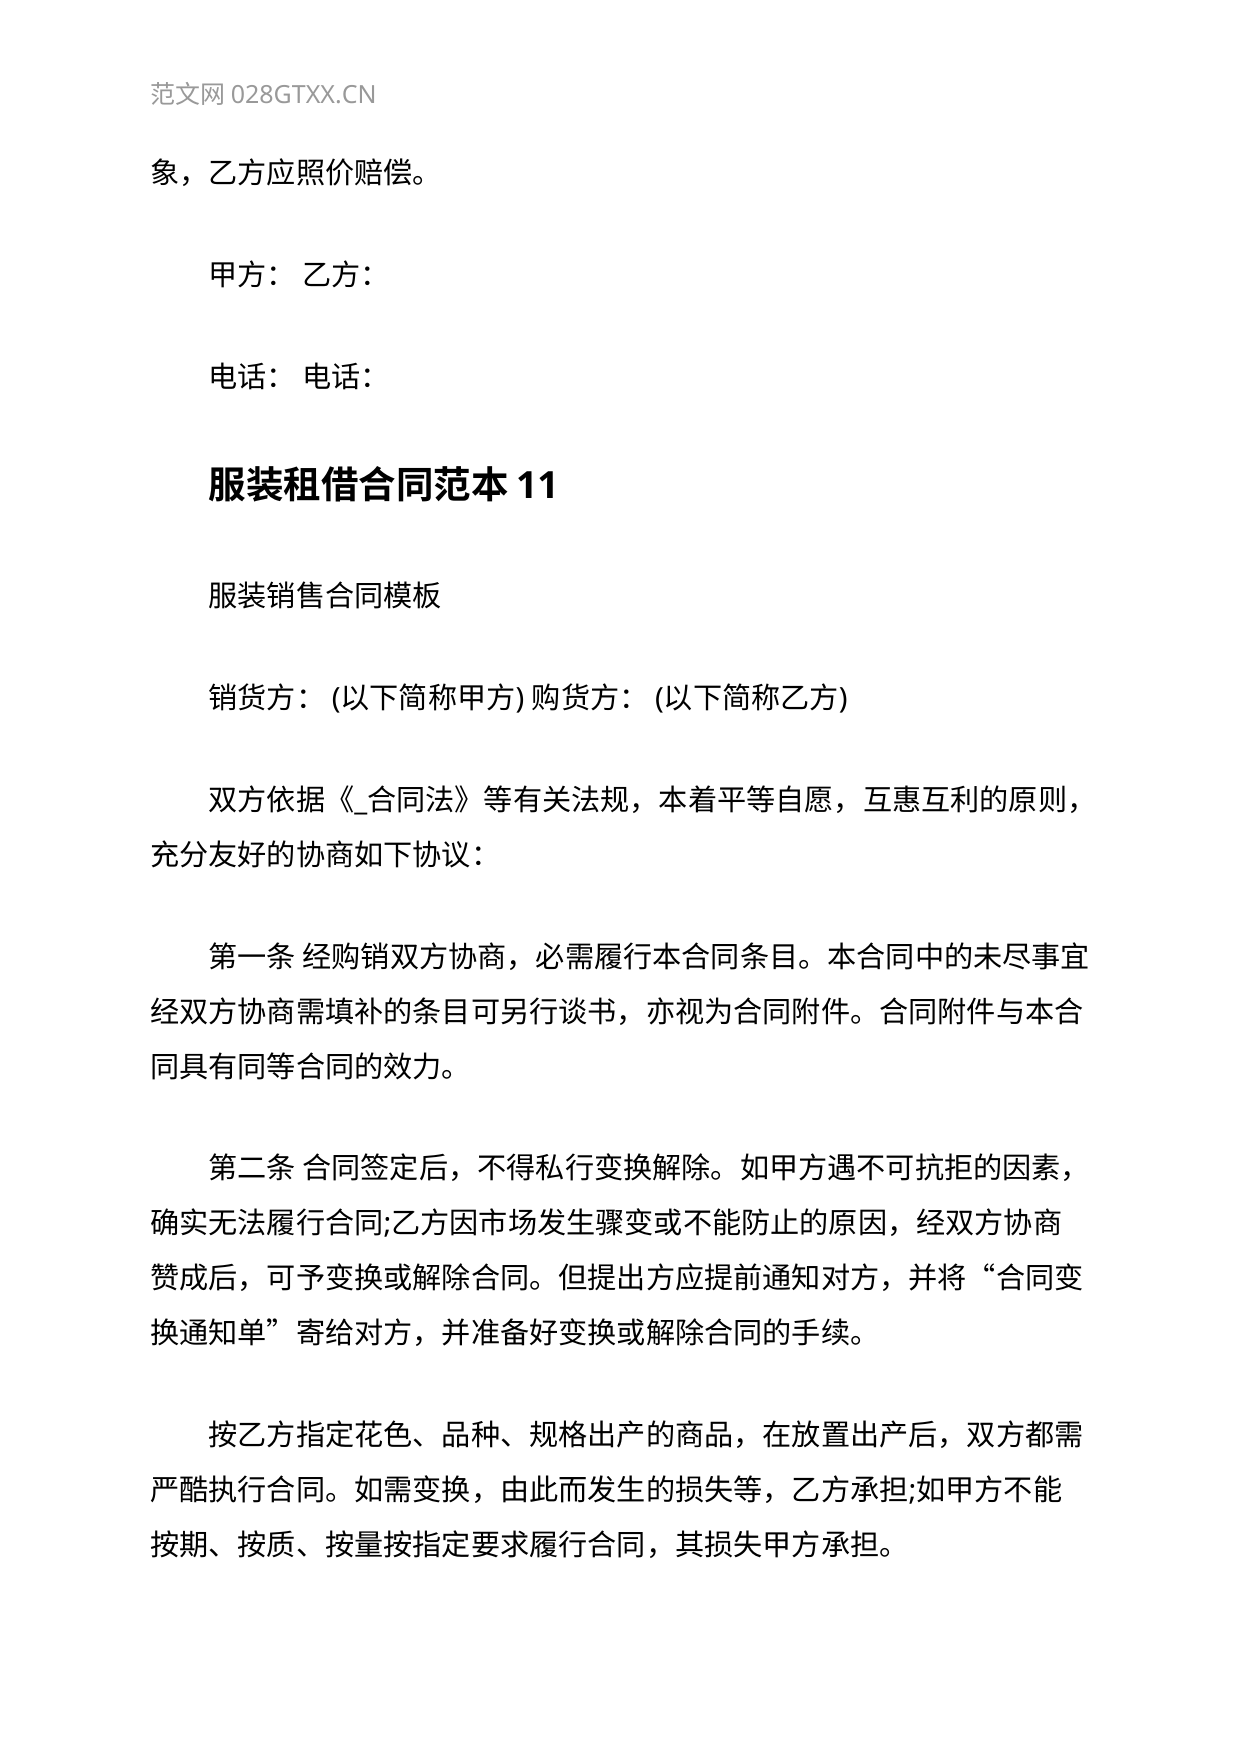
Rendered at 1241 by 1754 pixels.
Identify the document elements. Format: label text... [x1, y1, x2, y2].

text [150, 150, 1090, 192]
text 按乙方指定花色、品种、规格出产的商品，在放置出产后，双方都需严酷执行合同。如需变换，由此而发生的损失等，乙方承担;如甲方不能按期、按质、按量按指定要求履行合同，其损失甲方承担。 [150, 1412, 1090, 1564]
text 电话： 电话： [150, 353, 1090, 396]
text 双方依据《_合同法》等有关法规，本着平等自愿，互惠互利的原则，充分友好的协商如下协议： [150, 777, 1090, 874]
text 服装租借合同范本11 [150, 455, 1090, 510]
text 第一条 经购销双方协商，必需履行本合同条目。本合同中的未尽事宜经双方协商需填补的条目可另行谈书，亦视为合同附件。合同附件与本合同具有同等合同的效力。 [150, 933, 1090, 1086]
text 销货方： (以下简称甲方) 购货方： (以下简称乙方) [150, 675, 1090, 717]
text 服装销售合同模板 [150, 573, 1090, 615]
text 第二条 合同签定后，不得私行变换解除。如甲方遇不可抗拒的因素，确实无法履行合同;乙方因市场发生骤变或不能防止的原因，经双方协商赞成后，可予变换或解除合同。但提出方应提前通知对方，并将“合同变换通知单”寄给对方，并准备好变换或解除合同的手续。 [150, 1145, 1090, 1352]
text 甲方： 乙方： [150, 252, 1090, 294]
